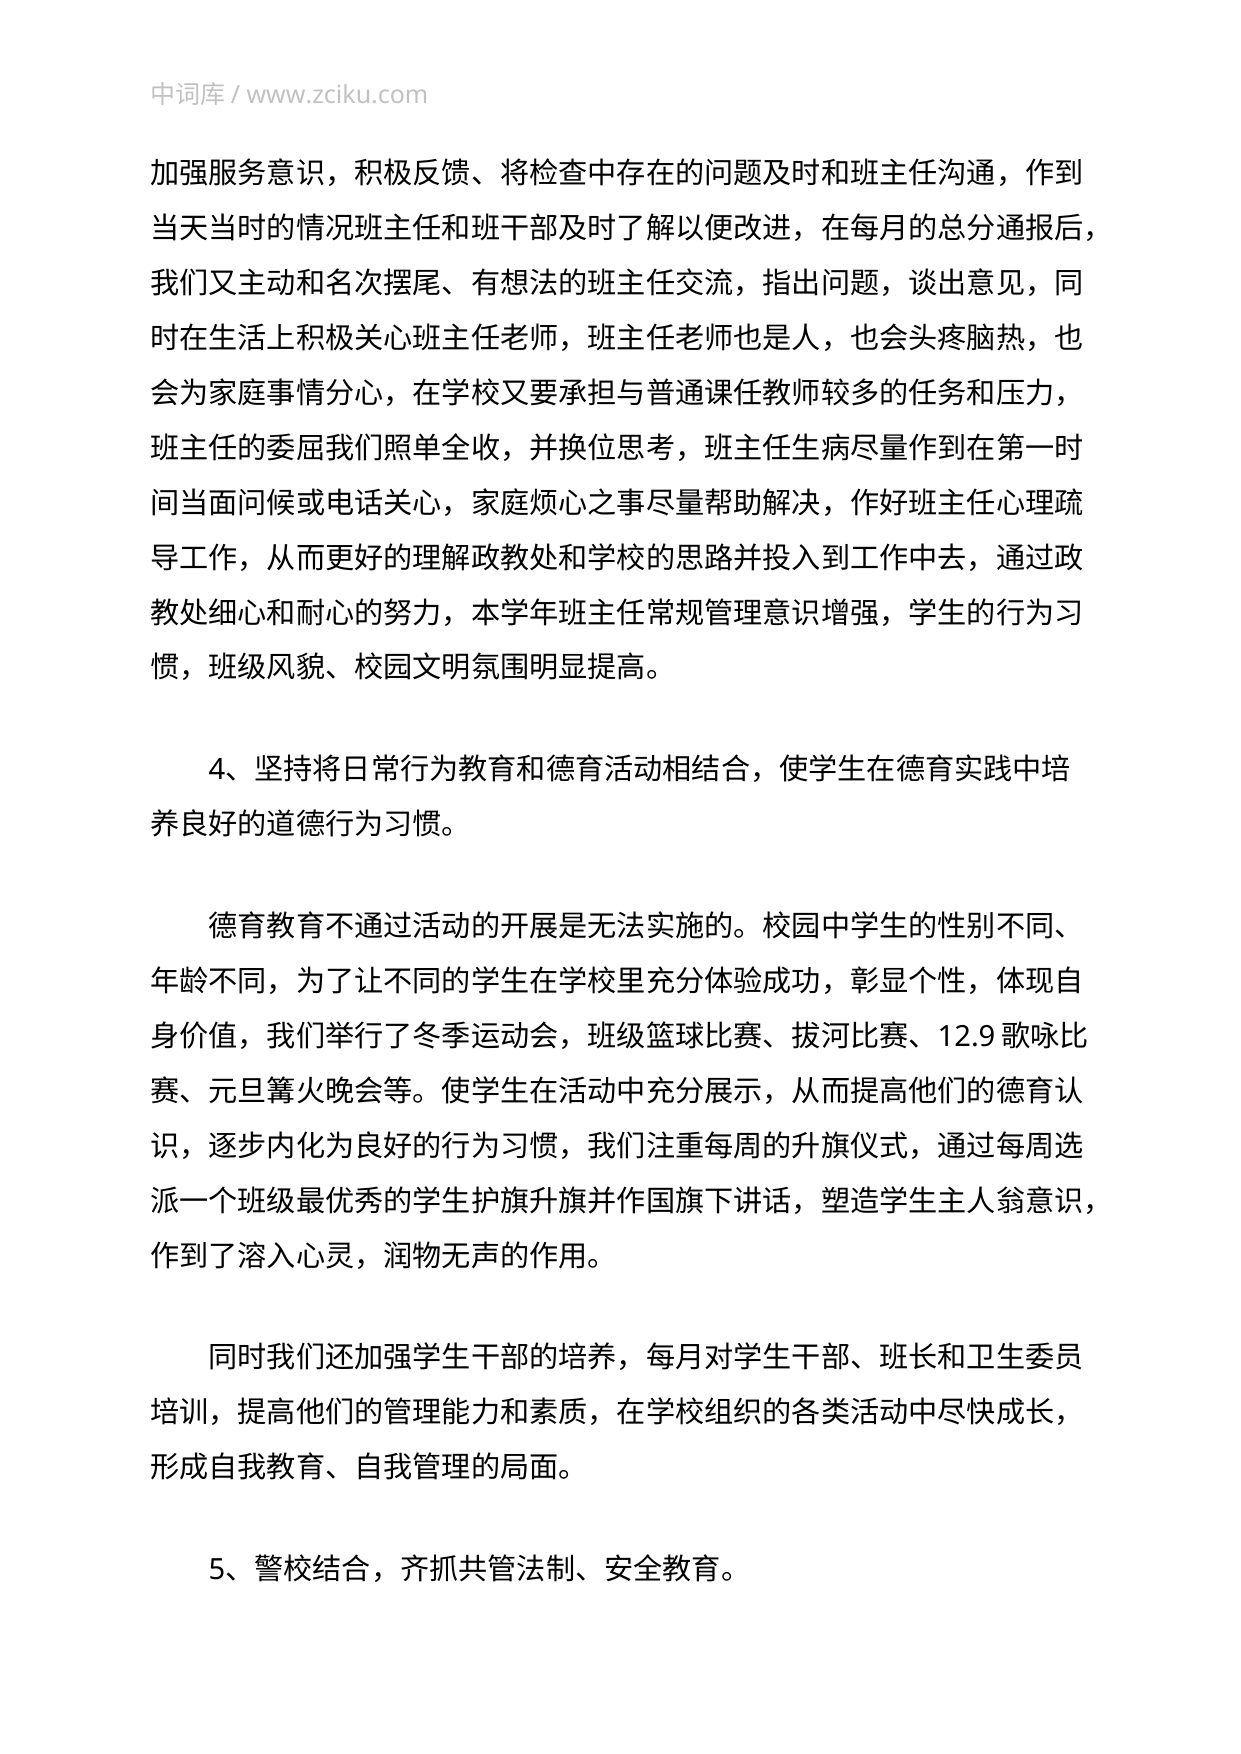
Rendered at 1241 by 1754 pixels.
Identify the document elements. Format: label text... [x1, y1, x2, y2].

text 同时我们还加强学生干部的培养，每月对学生干部、班长和卫生委员培训，提高他们的管理能力和素质，在学校组织的各类活动中尽快成长，形成自我教育、自我管理的局面。 [150, 1334, 1090, 1486]
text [150, 150, 1090, 686]
text 4、坚持将日常行为教育和德育活动相结合，使学生在德育实践中培养良好的道德行为习惯。 [150, 746, 1090, 843]
text 5、警校结合，齐抓共管法制、安全教育。 [150, 1545, 1090, 1588]
text 德育教育不通过活动的开展是无法实施的。校园中学生的性别不同、年龄不同，为了让不同的学生在学校里充分体验成功，彰显个性，体现自身价值，我们举行了冬季运动会，班级篮球比赛、拔河比赛、12.9歌咏比赛、元旦篝火晚会等。使学生在活动中充分展示，从而提高他们的德育认识，逐步内化为良好的行为习惯，我们注重每周的升旗仪式，通过每周选派一个班级最优秀的学生护旗升旗并作国旗下讲话，塑造学生主人翁意识，作到了溶入心灵，润物无声的作用。 [150, 903, 1090, 1274]
